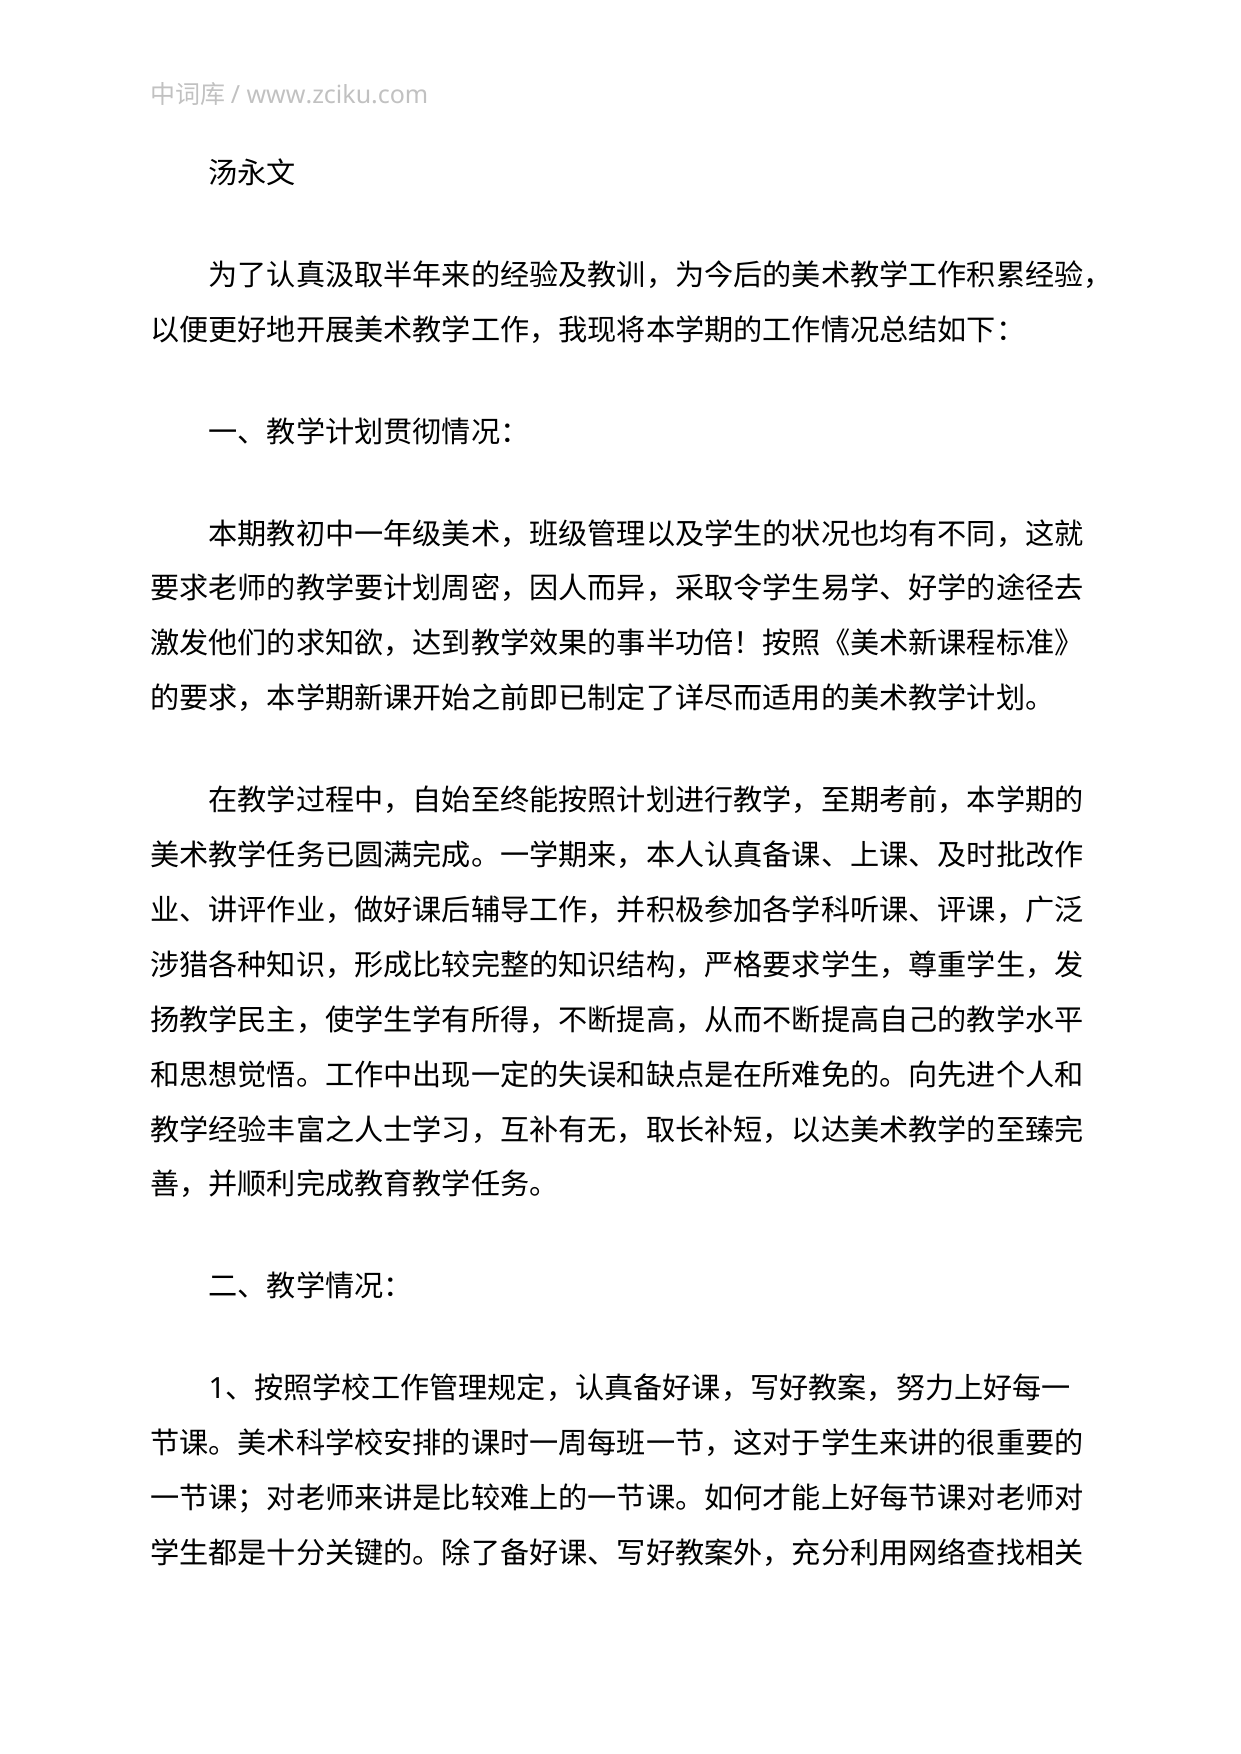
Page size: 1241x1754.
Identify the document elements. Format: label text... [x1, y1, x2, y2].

text 在教学过程中，自始至终能按照计划进行教学，至期考前，本学期的美术教学任务已圆满完成。一学期来，本人认真备课、上课、及时批改作业、讲评作业，做好课后辅导工作，并积极参加各学科听课、评课，广泛涉猎各种知识，形成比较完整的知识结构，严格要求学生，尊重学生，发扬教学民主，使学生学有所得，不断提高，从而不断提高自己的教学水平和思想觉悟。工作中出现一定的失误和缺点是在所难免的。向先进个人和教学经验丰富之人士学习，互补有无，取长补短，以达美术教学的至臻完善，并顺利完成教育教学任务。 [150, 777, 1090, 1203]
text 一、教学计划贯彻情况： [150, 408, 1090, 451]
text 为了认真汲取半年来的经验及教训，为今后的美术教学工作积累经验，以便更好地开展美术教学工作，我现将本学期的工作情况总结如下： [150, 252, 1090, 349]
text 本期教初中一年级美术，班级管理以及学生的状况也均有不同，这就要求老师的教学要计划周密，因人而异，采取令学生易学、好学的途径去激发他们的求知欲，达到教学效果的事半功倍！按照《美术新课程标准》的要求，本学期新课开始之前即已制定了详尽而适用的美术教学计划。 [150, 510, 1090, 717]
text 二、教学情况： [150, 1263, 1090, 1305]
text 汤永文 [150, 150, 1090, 192]
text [150, 1364, 1090, 1572]
